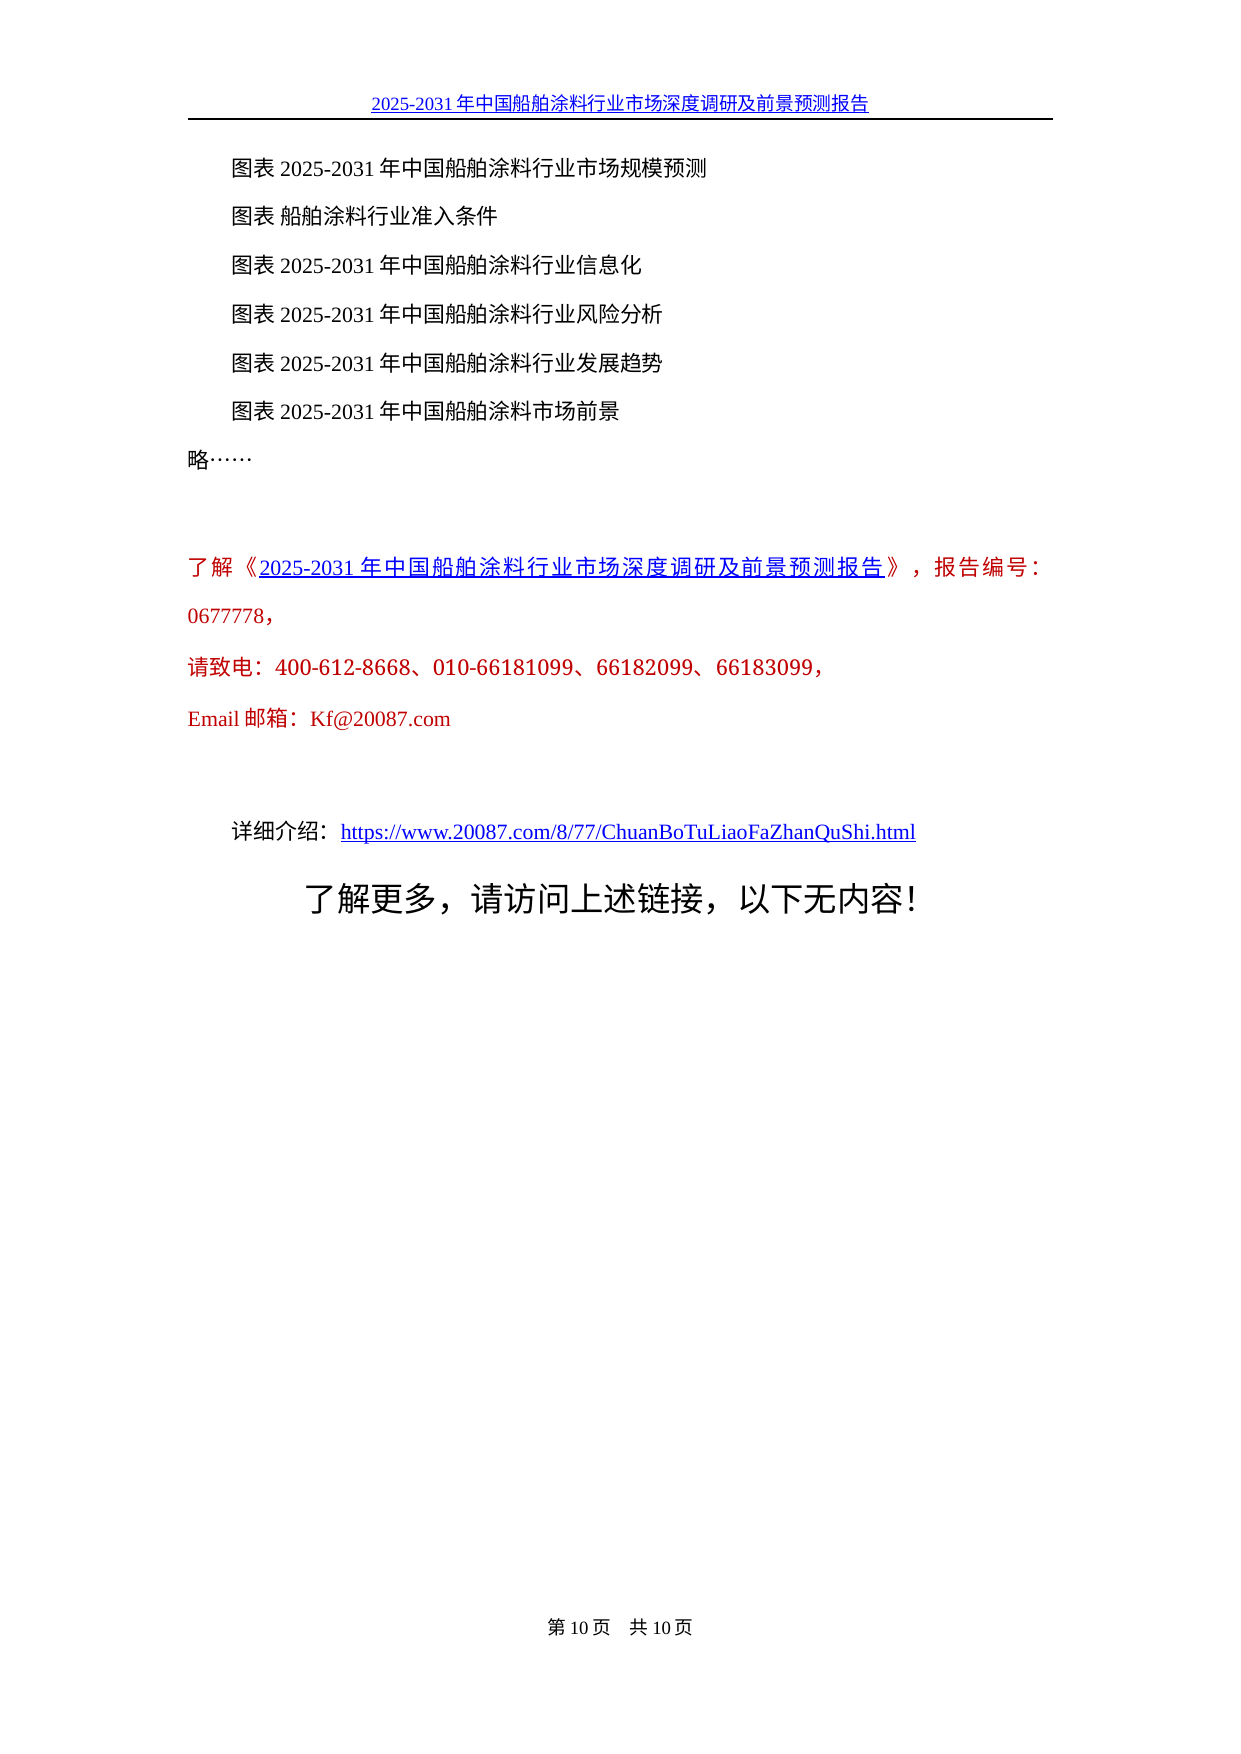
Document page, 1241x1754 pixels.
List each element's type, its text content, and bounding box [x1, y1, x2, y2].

text 了解《2025-2031年中国船舶涂料行业市场深度调研及前景预测报告》，报告编号：0677778， [187, 549, 1053, 630]
text 详细介绍：https://www.20087.com/8/77/ChuanBoTuLiaoFaZhanQuShi.html [187, 814, 1053, 846]
text 请致电：400-612-8668、010-66181099、66182099、66183099， [187, 649, 1053, 682]
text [187, 150, 1053, 475]
text Email邮箱：Kf@20087.com [187, 701, 1053, 733]
title 了解更多，请访问上述链接，以下无内容！ [187, 864, 1053, 929]
